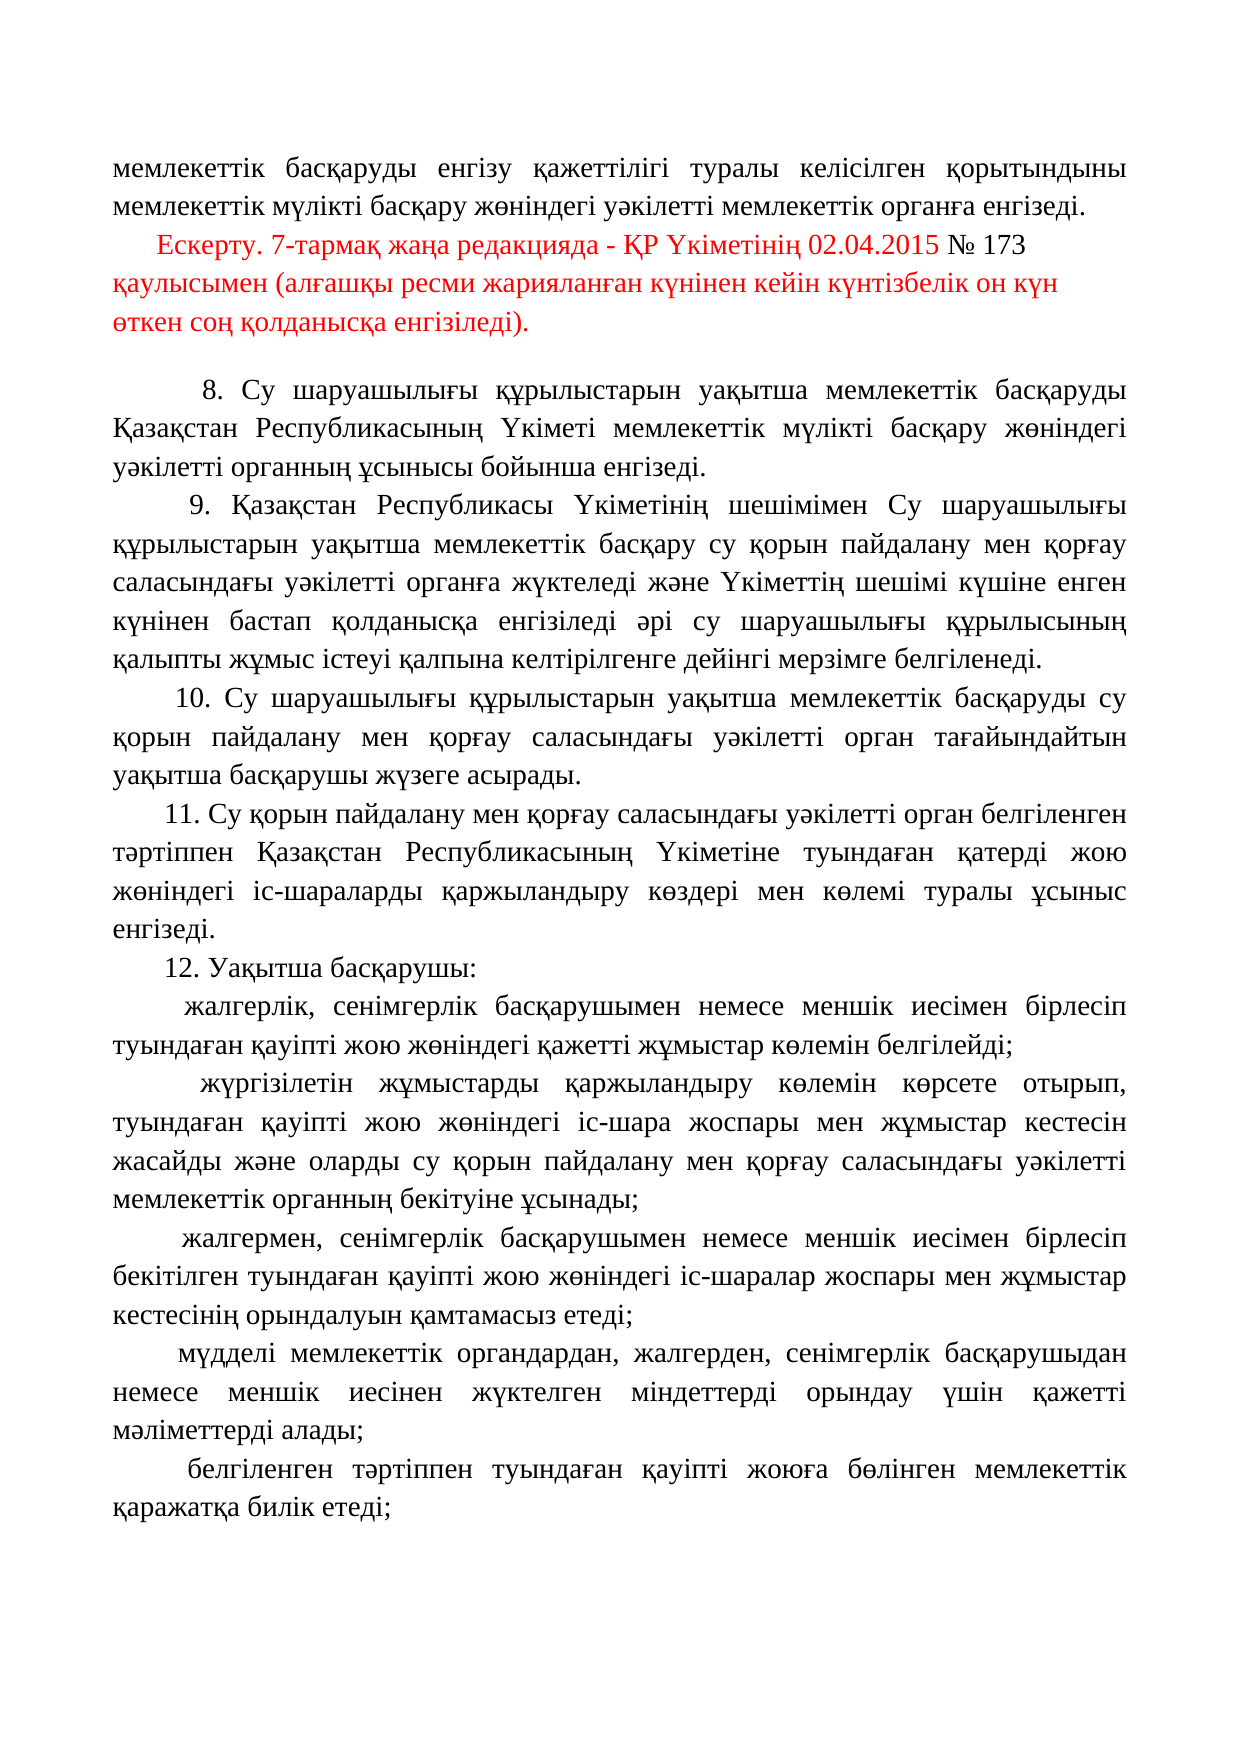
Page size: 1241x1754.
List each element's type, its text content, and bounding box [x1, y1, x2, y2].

text 9. Қазақстан Республикасы Үкiметiнiң шешiмiмен Су шаруашылығы құрылыстарын уақытша мемлекеттiк басқару су қорын пайдалану мен қорғау саласындағы уәкiлеттi органға жүктеледi және Үкiметтiң шешiмi күшiне енген күнiнен бастап қолданысқа енгiзiледi әрi су шаруашылығы құрылысының қалыпты жұмыс iстеуi қалпына келтiрiлгенге дейiнгi мерзiмге белгiленедi. [112, 487, 1128, 675]
text 10. Су шаруашылығы құрылыстарын уақытша мемлекеттiк басқаруды су қорын пайдалану мен қорғау саласындағы уәкiлеттi орган тағайындайтын уақытша басқарушы жүзеге асырады. [112, 680, 1128, 791]
text 11. Су қорын пайдалану мен қорғау саласындағы уәкiлеттi орган белгiленген тәртiппен Қазақстан Республикасының Yкiметiне туындаған қатердi жою жөнiндегi iс-шараларды қаржыландыру көздерi мен көлемi туралы ұсыныс енгiзедi. [112, 796, 1128, 945]
text 8. Су шаруашылығы құрылыстарын уақытша мемлекеттiк басқаруды Қазақстан Республикасының Үкiметi мемлекеттiк мүлiктi басқару жөнiндегі уәкiлеттi органның ұсынысы бойынша енгiзедi. [112, 372, 1128, 482]
text жалгермен, сенімгерлiк басқарушымен немесе меншiк иесiмен бiрлесiп бекiтiлген туындаған қауiптi жою жөнiндегi iс-шаралар жоспары мен жұмыстар кестесiнiң орындалуын қамтамасыз етедi; [112, 1220, 1128, 1330]
text мүдделi мемлекеттiк органдардан, жалгерден, сенiмгерлiк басқарушыдан немесе меншiк иесiнен жүктелген мiндеттердi орындау үшiн қажеттi мәлiметтердi алады; [112, 1335, 1128, 1446]
text жүргiзiлетiн жұмыстарды қаржыландыру көлемiн көрсете отырып, туындаған қауiптi жою жөнiндегi iс-шара жоспары мен жұмыстар кестесiн жасайды және оларды су қорын пайдалану мен қорғау саласындағы уәкiлеттi мемлекеттiк органның бекiтуiне ұсынады; [112, 1066, 1128, 1215]
text белгiленген тәртiппен туындаған қауiптi жоюға бөлiнген мемлекеттiк қаражатқа билiк етедi; [112, 1451, 1128, 1523]
text жалгерлiк, сенiмгерлiк басқарушымен немесе меншiк иесiмен бiрлесiп туындаған қауiптi жою жөнiндегi қажеттi жұмыстар көлемiн белгiлейдi; [112, 988, 1128, 1061]
text Ескерту. 7-тармақ жаңа редакцияда - ҚР Үкіметінің 02.04.2015 № 173 қаулысымен (алғашқы ресми жарияланған күнінен кейін күнтізбелік он күн өткен соң қолданысқа енгізіледі). [112, 227, 1128, 368]
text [112, 150, 1128, 222]
text 12. Уақытша басқарушы: [112, 950, 1128, 983]
